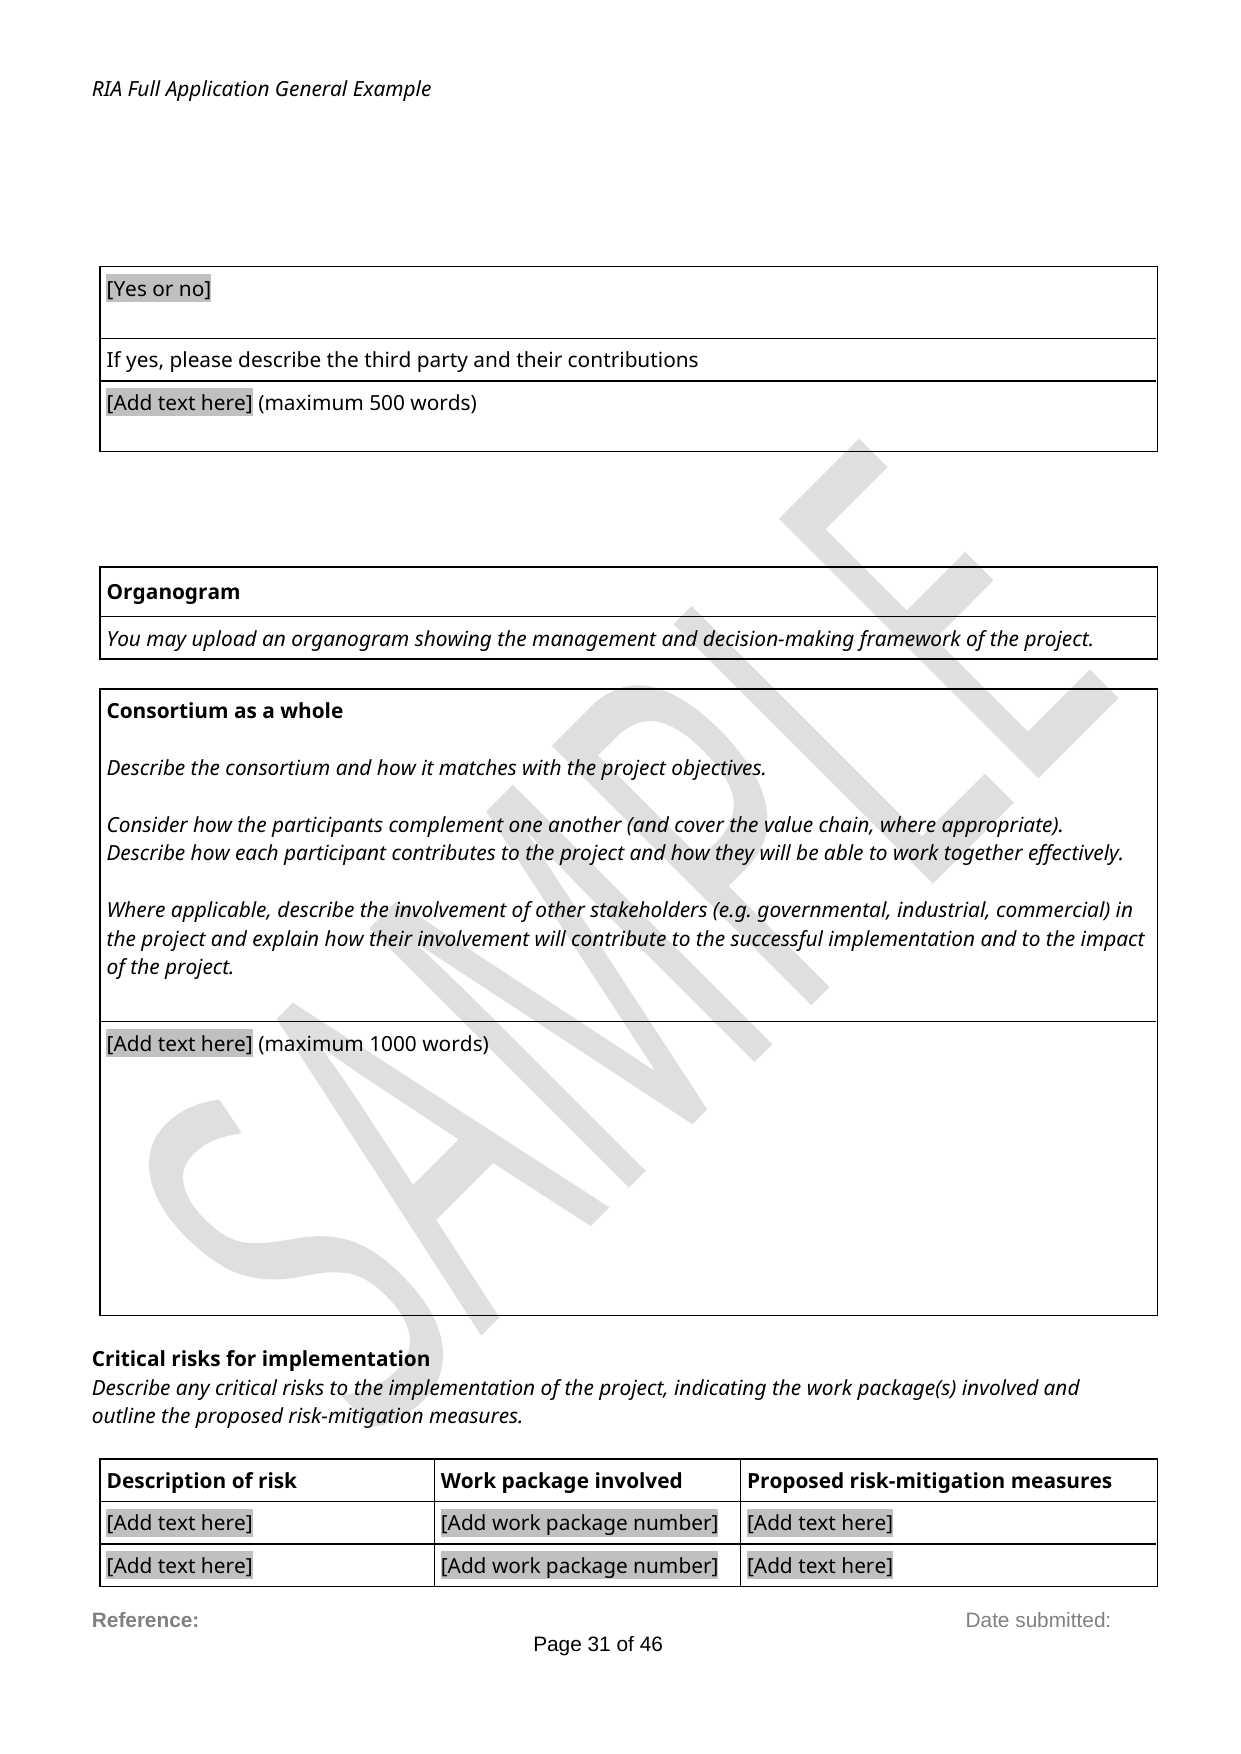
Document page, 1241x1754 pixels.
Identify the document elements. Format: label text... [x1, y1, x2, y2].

text Critical risks for implementation [92, 1344, 1149, 1373]
table_header Organogram [101, 568, 1157, 616]
table_header Consortium as a whole Describe the consortium and how it matches with the project objectives. Consider how the participants complement one another (and cover the value chain, where appropriate). Describe how each participant contributes to the project and how they will be able to work together effectively. Where applicable, describe the involvement of other stakeholders (e.g. governmental, industrial, commercial) in the project and explain how their involvement will contribute to the successful implementation and to the impact of the project. [101, 690, 1157, 1021]
table_cell [Add text here] [741, 1501, 1157, 1543]
text Describe any critical risks to the implementation of the project, indicating the work package(s) involved and outline the proposed risk-mitigation measures. [92, 1373, 1149, 1430]
table_cell You may upload an organogram showing the management and decision-making framework of the project. [101, 616, 1157, 658]
table_cell [Add text here] [101, 1502, 434, 1543]
table_cell [Add text here] [101, 1545, 434, 1586]
table_cell [Add work package number] [435, 1545, 740, 1586]
table_cell [Yes or no] [101, 267, 1157, 337]
table_header Description of risk [101, 1460, 434, 1501]
table_header Work package involved [435, 1460, 740, 1501]
table_cell [Add text here] (maximum 500 words) [101, 380, 1157, 451]
table_cell If yes, please describe the third party and their contributions [101, 338, 1157, 380]
table_header Proposed risk-mitigation measures [741, 1460, 1157, 1501]
table_cell [Add work package number] [435, 1502, 740, 1543]
table_cell [Add text here] [741, 1543, 1157, 1586]
table_cell [Add text here] (maximum 1000 words) [101, 1021, 1157, 1314]
